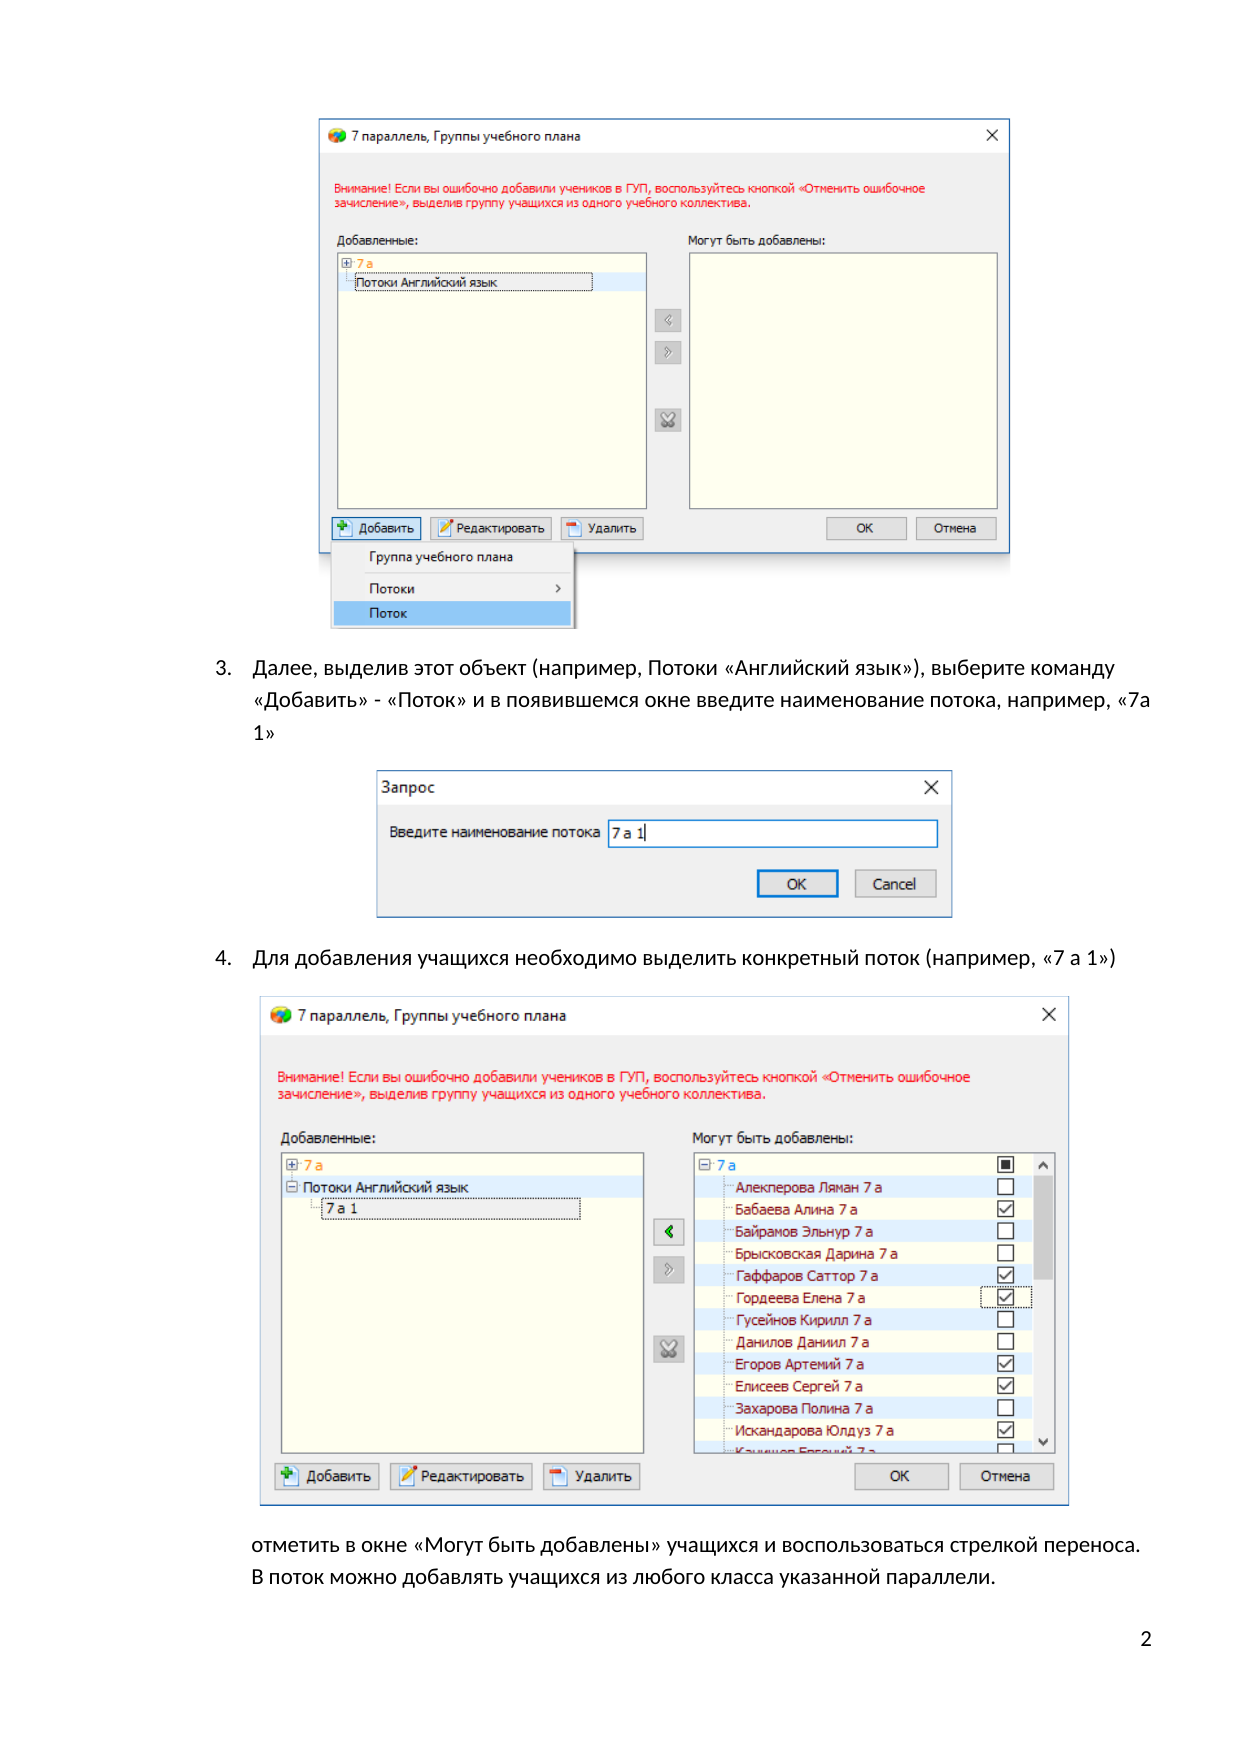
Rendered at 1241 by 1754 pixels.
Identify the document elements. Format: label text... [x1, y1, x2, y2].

picture [259, 996, 1070, 1506]
picture [376, 770, 953, 918]
picture [318, 118, 1011, 629]
text отметить в окне «Могут быть добавлены» учащихся и воспользоваться стрелкой переноса. В поток можно добавлять учащихся из любого класса указанной параллели. [251, 1530, 1152, 1590]
list Для добавления учащихся необходимо выделить конкретный поток (например, «7 а 1») [215, 943, 1152, 971]
list Далее, выделив этот объект (например, Потоки «Английский язык»), выберите команду «Добавить» - «Поток» и в появившемся окне введите наименование потока, например, «7а 1» [215, 653, 1152, 746]
